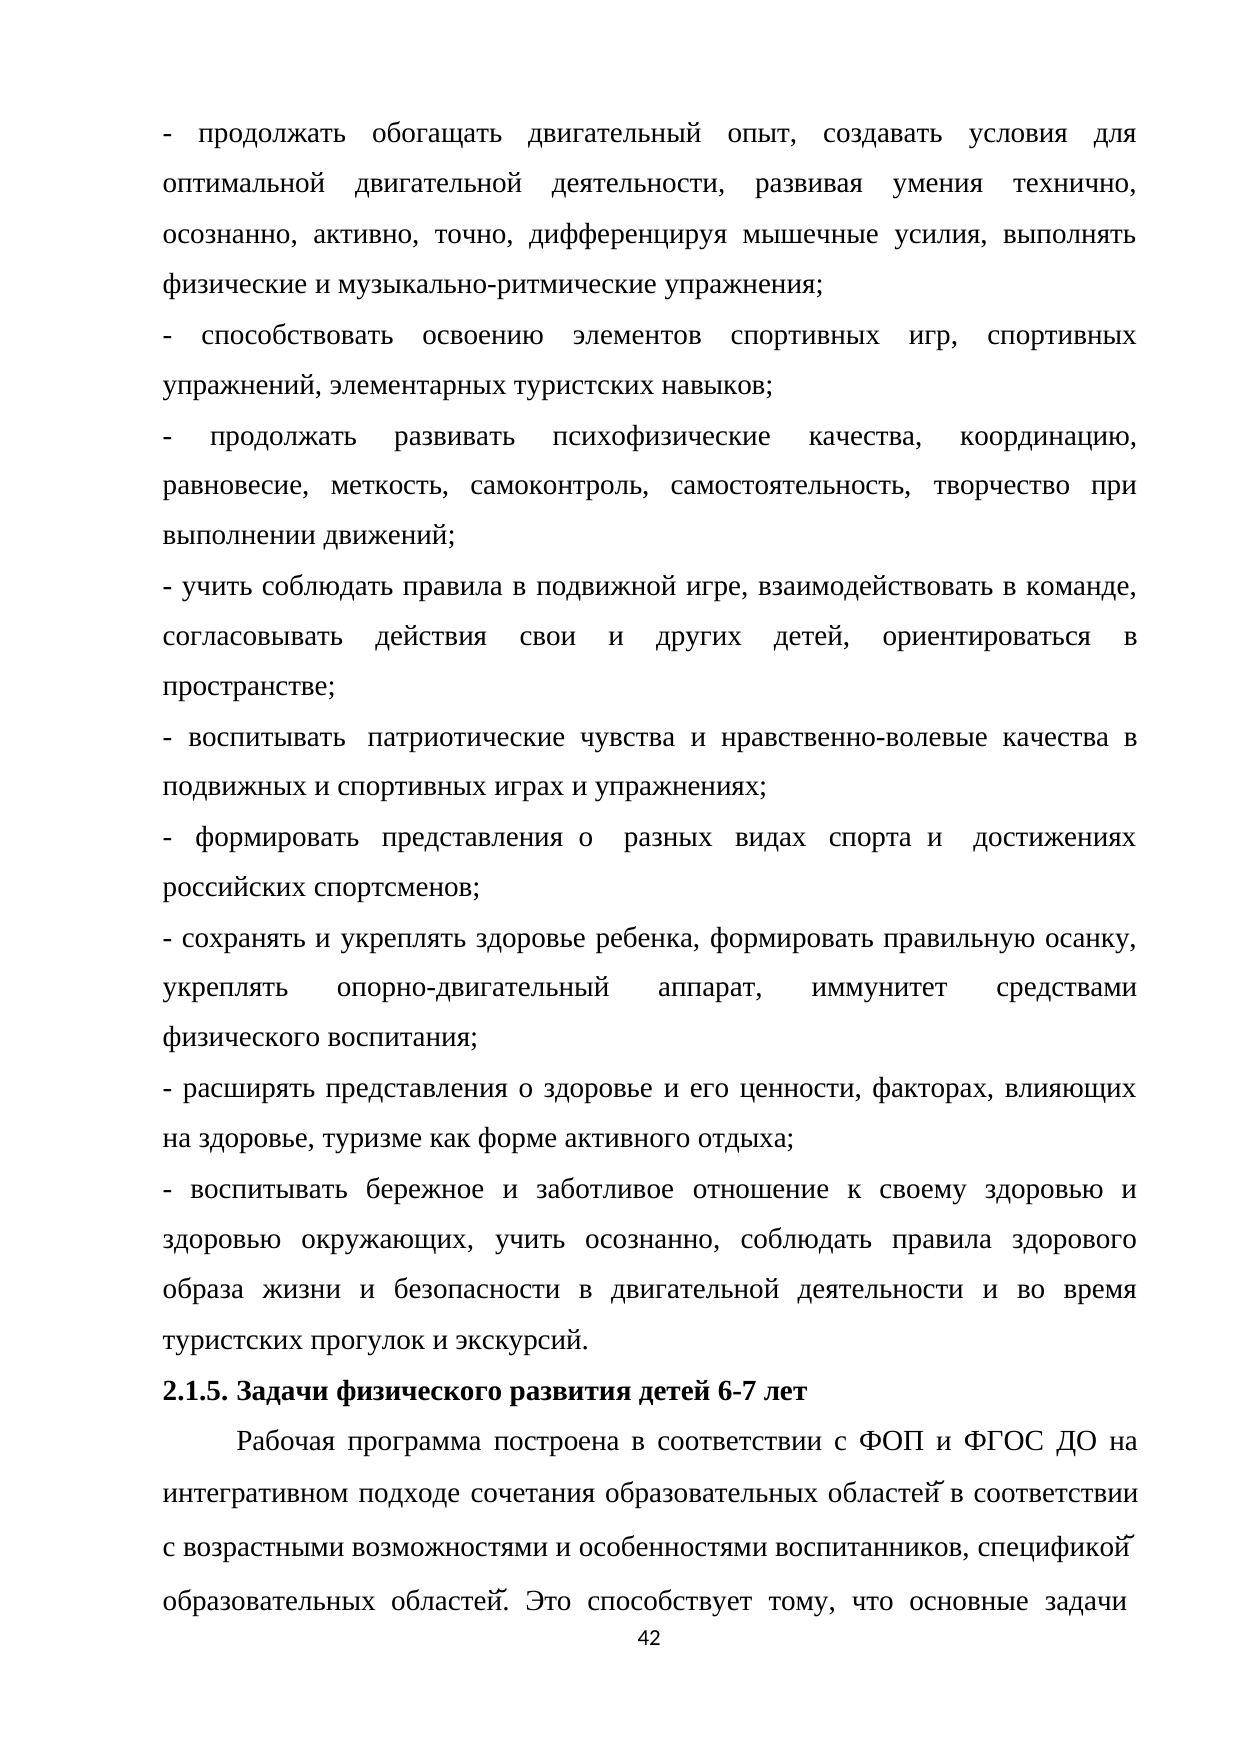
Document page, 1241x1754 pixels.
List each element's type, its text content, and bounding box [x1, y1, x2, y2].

list продолжать обогащать двигательный опыт, создавать условия для оптимальной двигательной деятельности, развивая умения технично, осознанно, активно, точно, дифференцируя мышечные усилия, выполнять физические и музыкально-ритмические упражнения; [162, 115, 1136, 300]
list учить соблюдать правила в подвижной игре, взаимодействовать в команде, согласовывать действия свои и других детей, ориентироваться в пространстве; [162, 568, 1137, 701]
list способствовать освоению элементов спортивных игр, спортивных упражнений, элементарных туристских навыков; [162, 317, 1137, 400]
text образовательных областей̆. Это способствует тому, что основные задачи [162, 1582, 1148, 1617]
list формировать представления о разных видах спорта и достижениях российских спортсменов; [162, 819, 1137, 903]
list воспитывать бережное и заботливое отношение к своему здоровью и здоровью окружающих, учить осознанно, соблюдать правила здорового образа жизни и безопасности в двигательной деятельности и во время туристских прогулок и экскурсий. [162, 1171, 1137, 1355]
list продолжать развивать психофизические качества, координацию, равновесие, меткость, самоконтроль, самостоятельность, творчество при выполнении движений; [162, 418, 1137, 551]
subtitle Задачи физического развития детей 6-7 лет [162, 1373, 1148, 1407]
text Рабочая программа построена в соответствии с ФОП и ФГОС ДО на интегративном подходе сочетания образовательных областей̆ в соответствии с возрастными возможностями и особенностями воспитанников, спецификой̆ [162, 1423, 1138, 1564]
list сохранять и укреплять здоровье ребенка, формировать правильную осанку, укреплять опорно-двигательный аппарат, иммунитет средствами физического воспитания; [162, 920, 1137, 1053]
list воспитывать патриотические чувства и нравственно-волевые качества в подвижных и спортивных играх и упражнениях; [162, 719, 1137, 802]
list расширять представления о здоровье и его ценности, факторах, влияющих на здоровье, туризме как форме активного отдыха; [162, 1070, 1137, 1154]
